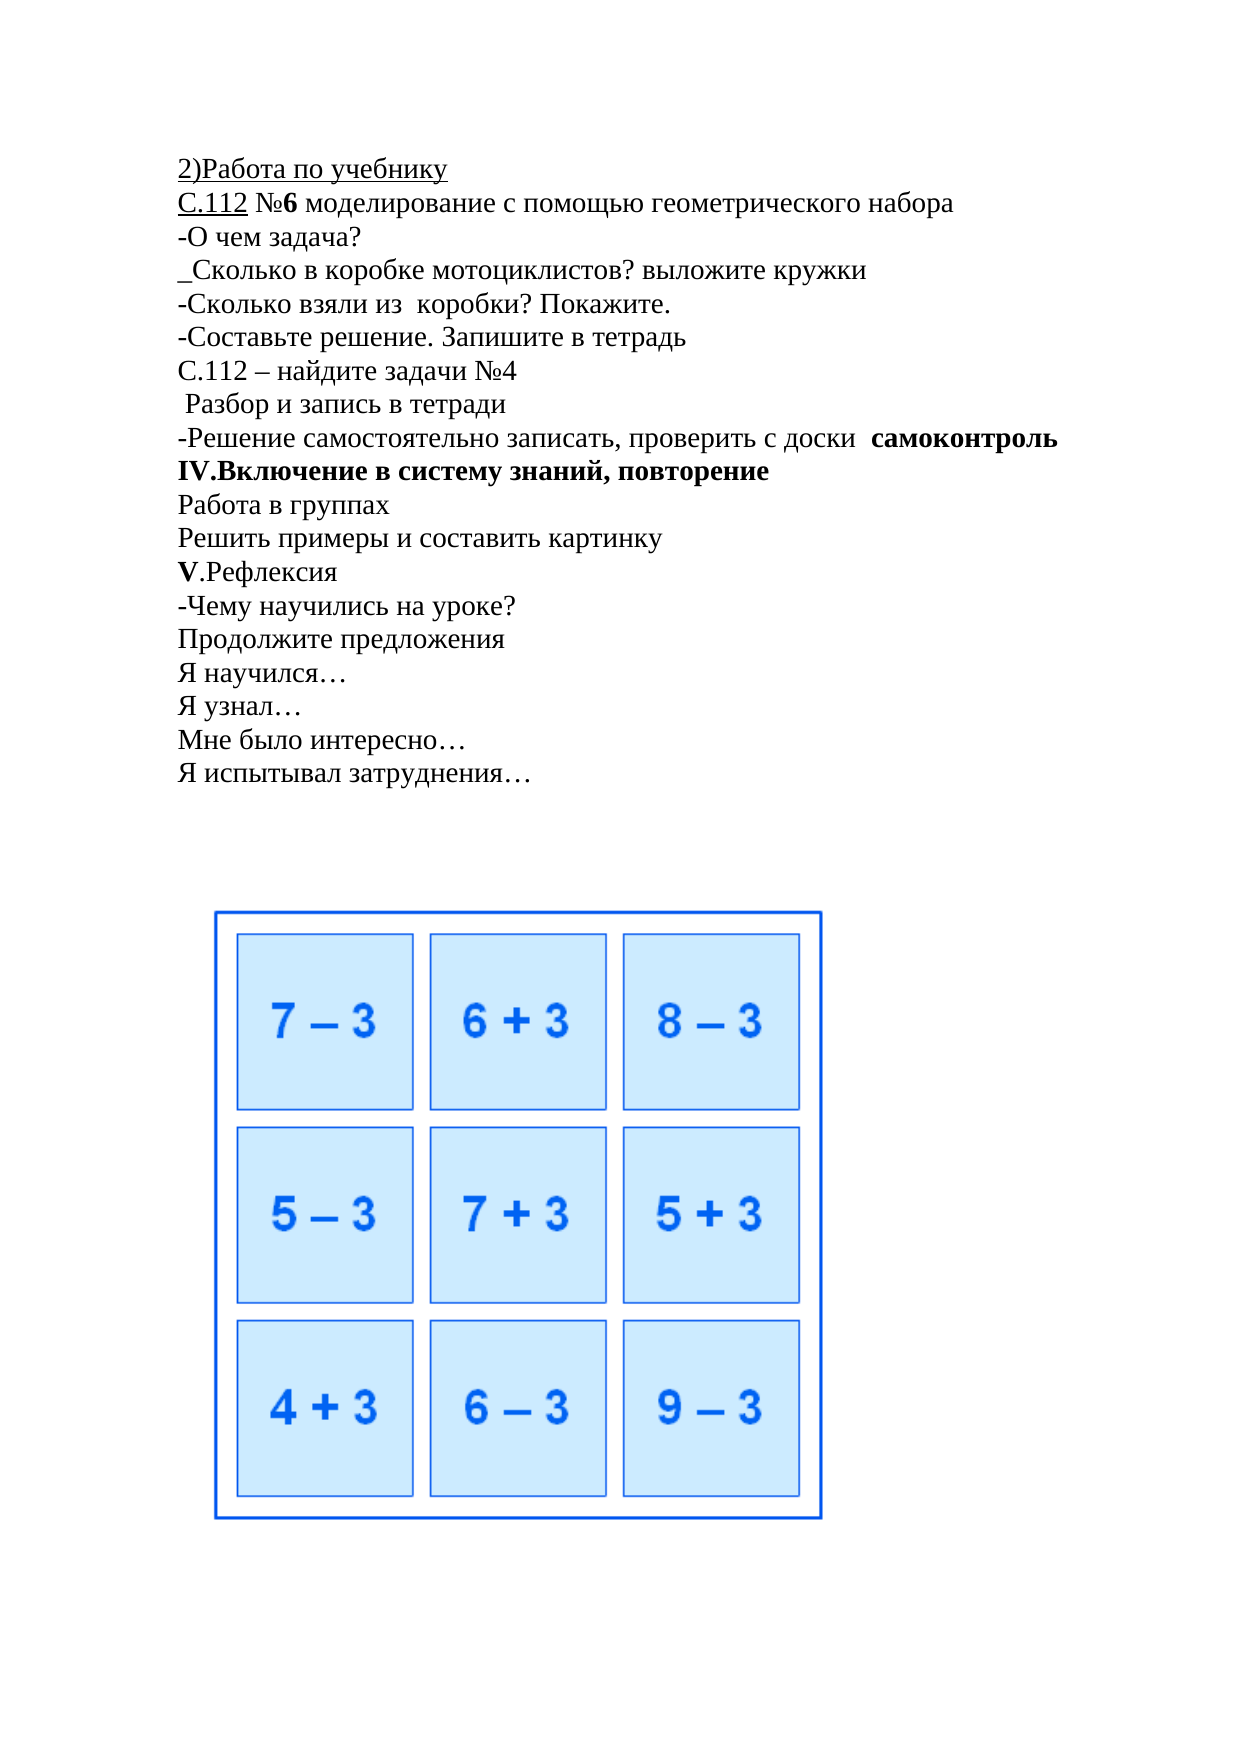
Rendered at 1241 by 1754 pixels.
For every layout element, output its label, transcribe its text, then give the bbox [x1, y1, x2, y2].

text Разбор и запись в тетради [177, 386, 1152, 420]
text С.112 №6 моделирование с помощью геометрического набора [177, 185, 1152, 219]
text -О чем задача? [177, 219, 1152, 252]
text V.Рефлексия [177, 554, 1152, 588]
text IV.Включение в систему знаний, повторение [177, 453, 1152, 487]
text -Чему научились на уроке? [177, 588, 1152, 621]
text _Сколько в коробке мотоциклистов? выложите кружки [177, 252, 1152, 286]
picture [200, 892, 839, 1531]
text 2)Работа по учебнику [177, 152, 1152, 185]
text -Решение самостоятельно записать, проверить с доски самоконтроль [177, 420, 1152, 453]
text Я узнал… [177, 688, 1152, 722]
text Я научился… [177, 655, 1152, 688]
text Работа в группах [177, 487, 1152, 521]
text Мне было интересно… [177, 722, 1152, 755]
text Решить примеры и составить картинку [177, 521, 1152, 554]
text С.112 – найдите задачи №4 [177, 353, 1152, 386]
text Продолжите предложения [177, 621, 1152, 655]
text Я испытывал затруднения… [177, 755, 1152, 789]
text -Сколько взяли из коробки? Покажите. [177, 286, 1152, 319]
text -Составьте решение. Запишите в тетрадь [177, 319, 1152, 353]
